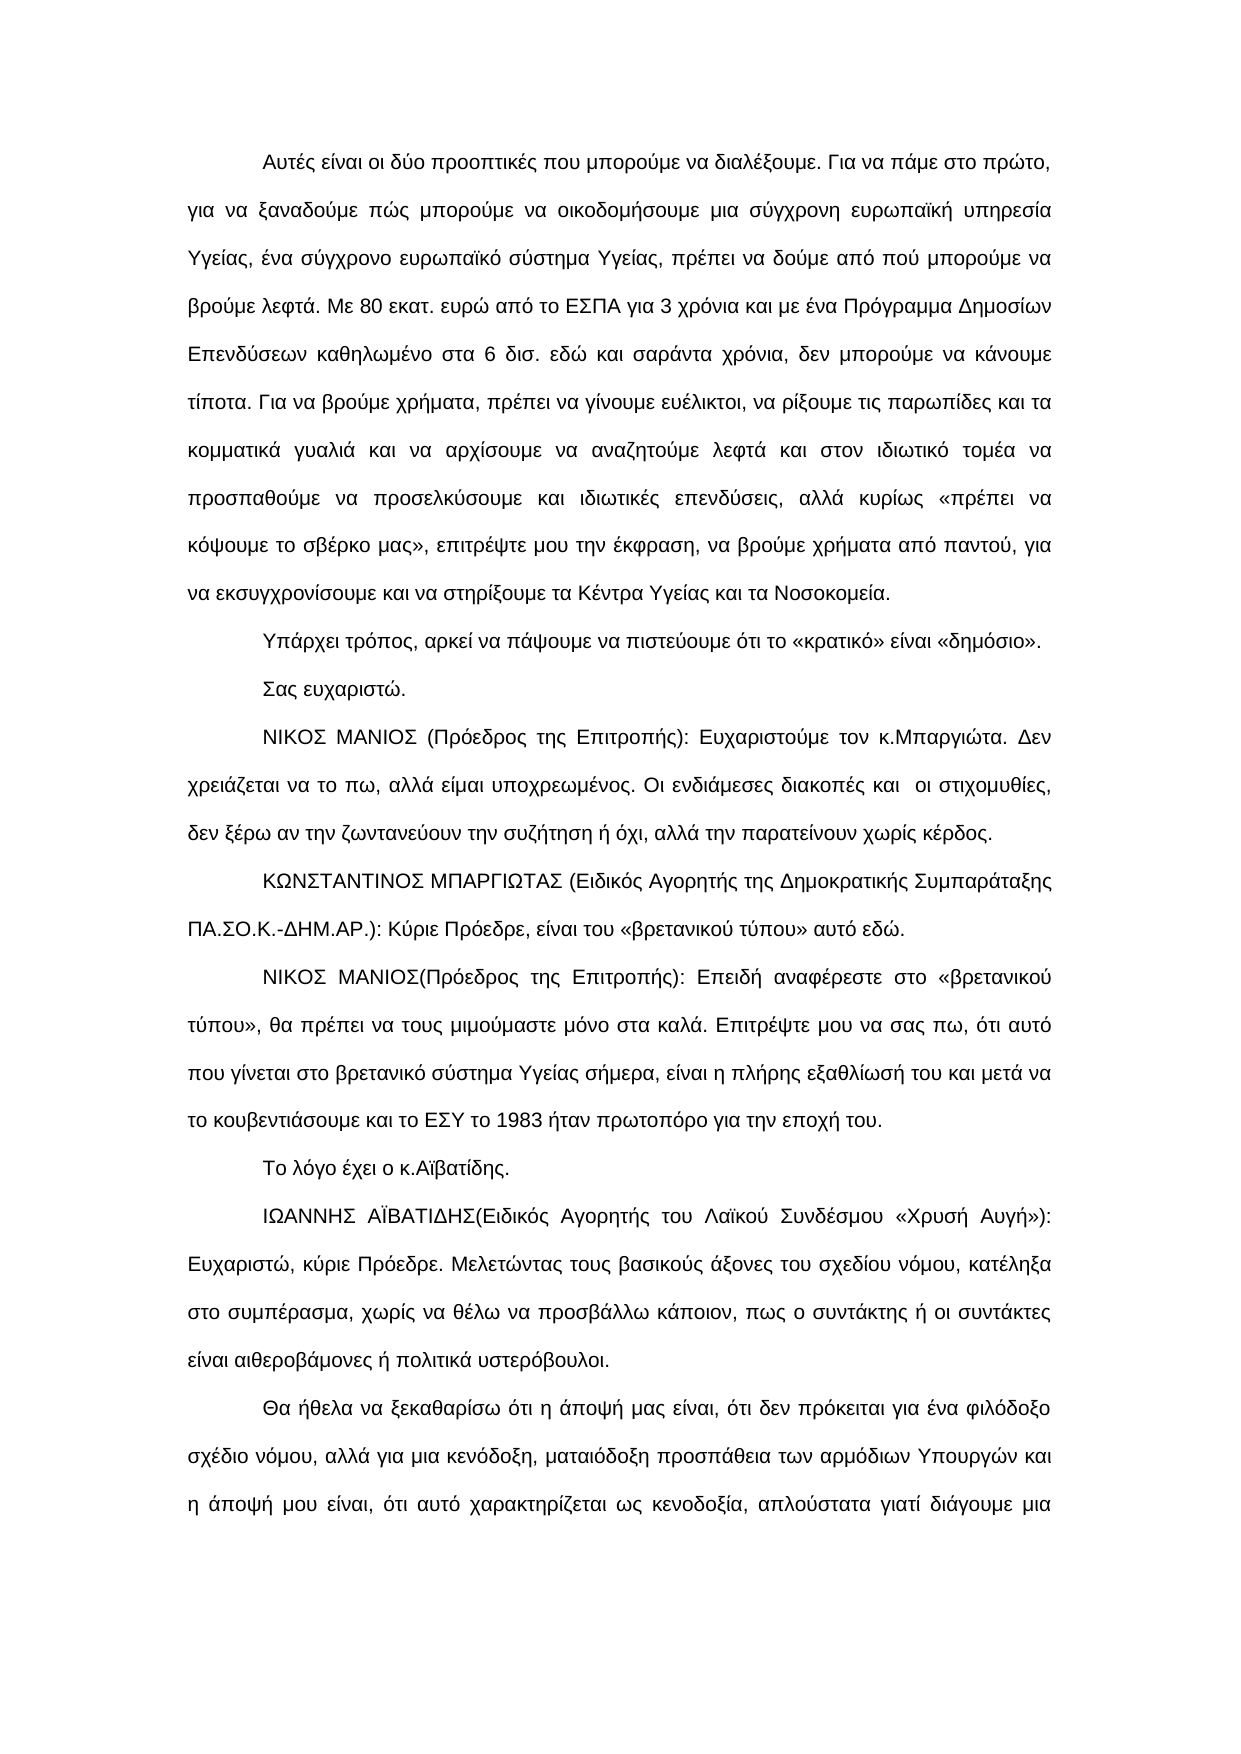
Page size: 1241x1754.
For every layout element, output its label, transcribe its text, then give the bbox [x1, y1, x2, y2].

text ΙΩΑΝΝΗΣ ΑΪΒΑΤΙΔΗΣ(Ειδικός Αγορητής του Λαϊκού Συνδέσμου «Χρυσή Αυγή»): Ευχαριστώ, κύριε Πρόεδρε. Μελετώντας τους βασικούς άξονες του σχεδίου νόμου, κατέληξα στο συμπέρασμα, χωρίς να θέλω να προσβάλλω κάποιον, πως ο συντάκτης ή οι συντάκτες είναι αιθεροβάμονες ή πολιτικά υστερόβουλοι. [187, 1204, 1053, 1372]
text ΝΙΚΟΣ ΜΑΝΙΟΣ(Πρόεδρος της Επιτροπής): Επειδή αναφέρεστε στο «βρετανικού τύπου», θα πρέπει να τους μιμούμαστε μόνο στα καλά. Επιτρέψτε μου να σας πω, ότι αυτό που γίνεται στο βρετανικό σύστημα Υγείας σήμερα, είναι η πλήρης εξαθλίωσή του και μετά να το κουβεντιάσουμε και το ΕΣΥ το 1983 ήταν πρωτοπόρο για την εποχή του. [187, 964, 1053, 1132]
text Υπάρχει τρόπος, αρκεί να πάψουμε να πιστεύουμε ότι το «κρατικό» είναι «δημόσιο». [187, 629, 1053, 653]
text ΚΩΝΣΤΑΝΤΙΝΟΣ ΜΠΑΡΓΙΩΤΑΣ (Ειδικός Αγορητής της Δημοκρατικής Συμπαράταξης ΠΑ.ΣΟ.Κ.-ΔΗΜ.ΑΡ.): Κύριε Πρόεδρε, είναι του «βρετανικού τύπου» αυτό εδώ. [187, 869, 1053, 941]
text Αυτές είναι οι δύο προοπτικές που μπορούμε να διαλέξουμε. Για να πάμε στο πρώτο, για να ξαναδούμε πώς μπορούμε να οικοδομήσουμε μια σύγχρονη ευρωπαϊκή υπηρεσία Υγείας, ένα σύγχρονο ευρωπαϊκό σύστημα Υγείας, πρέπει να δούμε από πού μπορούμε να βρούμε λεφτά. Με 80 εκατ. ευρώ από το ΕΣΠΑ για 3 χρόνια και με ένα Πρόγραμμα Δημοσίων Επενδύσεων καθηλωμένο στα 6 δισ. εδώ και σαράντα χρόνια, δεν μπορούμε να κάνουμε τίποτα. Για να βρούμε χρήματα, πρέπει να γίνουμε ευέλικτοι, να ρίξουμε τις παρωπίδες και τα κομματικά γυαλιά και να αρχίσουμε να αναζητούμε λεφτά και στον ιδιωτικό τομέα να προσπαθούμε να προσελκύσουμε και ιδιωτικές επενδύσεις, αλλά κυρίως «πρέπει να κόψουμε το σβέρκο μας», επιτρέψτε μου την έκφραση, να βρούμε χρήματα από παντού, για να εκσυγχρονίσουμε και να στηρίξουμε τα Κέντρα Υγείας και τα Νοσοκομεία. [187, 150, 1053, 605]
text Σας ευχαριστώ. [187, 677, 1053, 701]
text Το λόγο έχει ο κ.Αϊβατίδης. [187, 1156, 1053, 1180]
text ΝΙΚΟΣ ΜΑΝΙΟΣ (Πρόεδρος της Επιτροπής): Ευχαριστούμε τον κ.Μπαργιώτα. Δεν χρειάζεται να το πω, αλλά είμαι υποχρεωμένος. Οι ενδιάμεσες διακοπές και οι στιχομυθίες, δεν ξέρω αν την ζωντανεύουν την συζήτηση ή όχι, αλλά την παρατείνουν χωρίς κέρδος. [187, 725, 1053, 845]
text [187, 1396, 1053, 1516]
